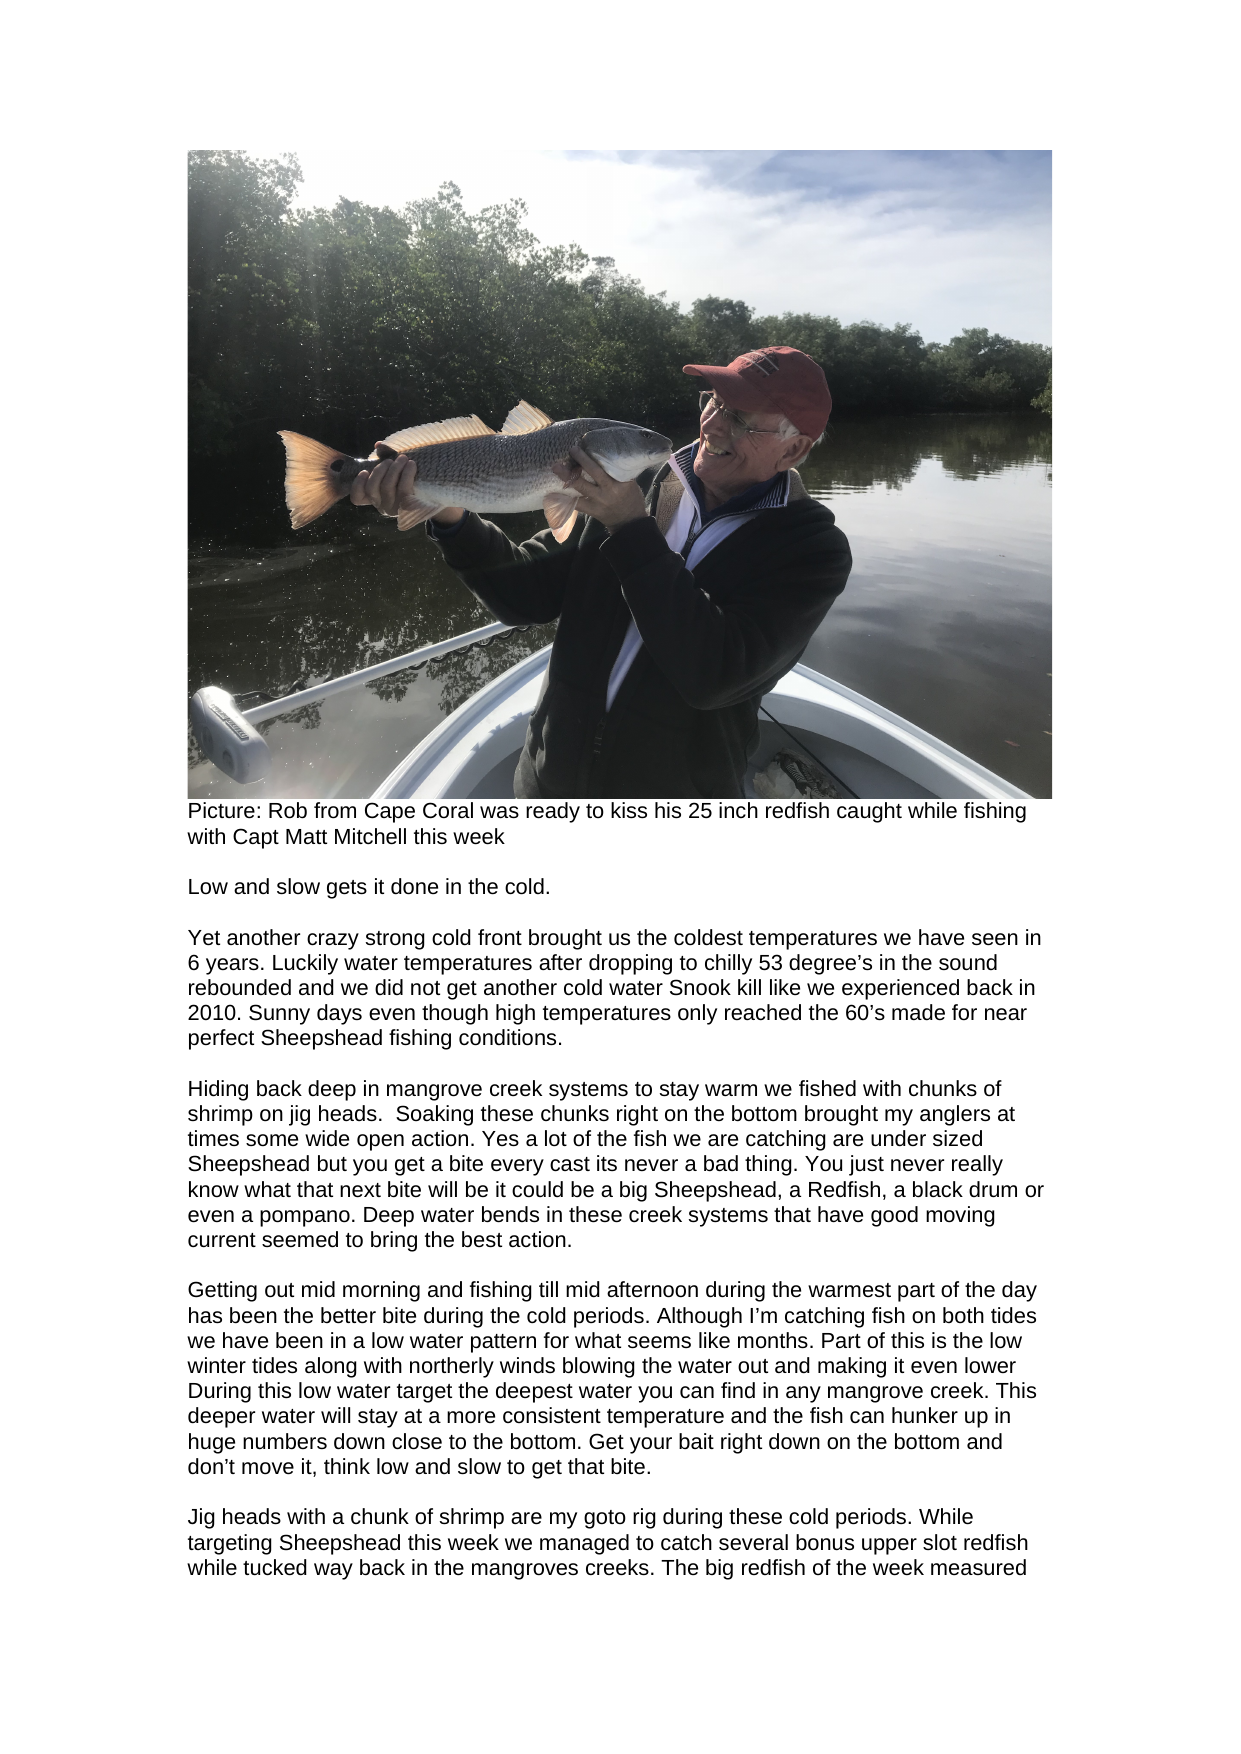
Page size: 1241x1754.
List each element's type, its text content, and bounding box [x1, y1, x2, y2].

text Hiding back deep in mangrove creek systems to stay warm we fished with chunks of shrimp on jig heads. Soaking these chunks right on the bottom brought my anglers at times some wide open action. Yes a lot of the fish we are catching are under sized Sheepshead but you get a bite every cast its never a bad thing. You just never really know what that next bite will be it could be a big Sheepshead, a Redfish, a black drum or even a pompano. Deep water bends in these creek systems that have good moving current seemed to bring the best action. [187, 1076, 1053, 1252]
text Picture: Rob from Cape Coral was ready to kiss his 25 inch redfish caught while fishing with Capt Matt Mitchell this week [187, 799, 1053, 849]
text Getting out mid morning and fishing till mid afternoon during the warmest part of the day has been the better bite during the cold periods. Although I’m catching fish on both tides we have been in a low water pattern for what seems like months. Part of this is the low winter tides along with northerly winds blowing the water out and making it even lower During this low water target the deepest water you can find in any mangrove creek. This deeper water will stay at a more consistent temperature and the fish can hunker up in huge numbers down close to the bottom. Get your bait right down on the bottom and don’t move it, think low and slow to get that bite. [187, 1277, 1053, 1479]
text Yet another crazy strong cold front brought us the coldest temperatures we have seen in 6 years. Luckily water temperatures after dropping to chilly 53 degree’s in the sound rebounded and we did not get another cold water Snook kill like we experienced back in 2010. Sunny days even though high temperatures only reached the 60’s made for near perfect Sheepshead fishing conditions. [187, 924, 1053, 1051]
text Low and slow gets it done in the cold. [187, 874, 1053, 899]
picture [187, 150, 1053, 799]
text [187, 1504, 1053, 1580]
